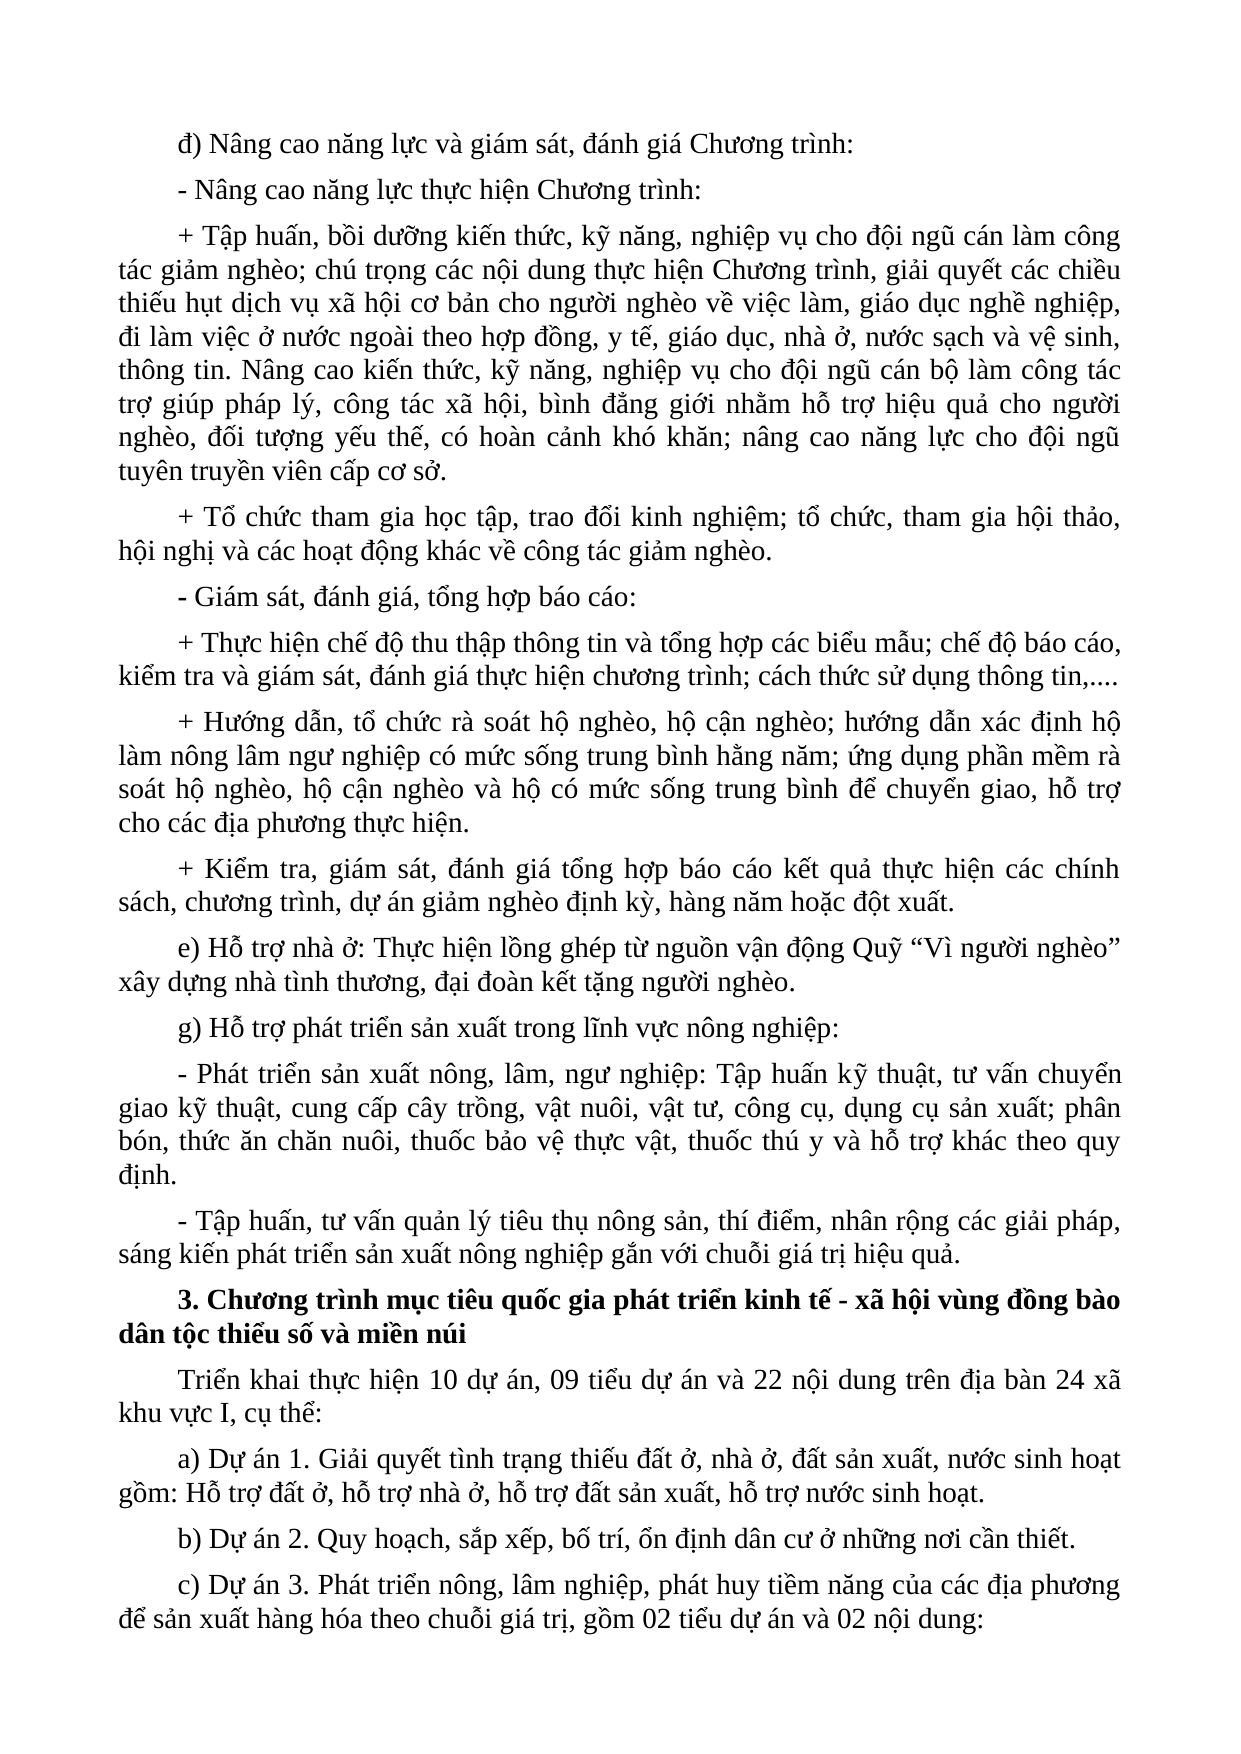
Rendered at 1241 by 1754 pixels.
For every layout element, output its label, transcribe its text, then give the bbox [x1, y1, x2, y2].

text + Thực hiện chế độ thu thập thông tin và tổng hợp các biểu mẫu; chế độ báo cáo, kiểm tra và giám sát, đánh giá thực hiện chương trình; cách thức sử dụng thông tin,.... [118, 625, 1122, 692]
text b) Dự án 2. Quy hoạch, sắp xếp, bố trí, ổn định dân cư ở những nơi cần thiết. [118, 1521, 1122, 1555]
text + Kiểm tra, giám sát, đánh giá tổng hợp báo cáo kết quả thực hiện các chính sách, chương trình, dự án giảm nghèo định kỳ, hàng năm hoặc đột xuất. [118, 851, 1122, 918]
text + Hướng dẫn, tổ chức rà soát hộ nghèo, hộ cận nghèo; hướng dẫn xác định hộ làm nông lâm ngư nghiệp có mức sống trung bình hằng năm; ứng dụng phần mềm rà soát hộ nghèo, hộ cận nghèo và hộ có mức sống trung bình để chuyển giao, hỗ trợ cho các địa phương thực hiện. [118, 704, 1122, 838]
text đ) Nâng cao năng lực và giám sát, đánh giá Chương trình: [118, 126, 1122, 160]
text + Tổ chức tham gia học tập, trao đổi kinh nghiệm; tổ chức, tham gia hội thảo, hội nghị và các hoạt động khác về công tác giảm nghèo. [118, 499, 1122, 566]
text c) Dự án 3. Phát triển nông, lâm nghiệp, phát huy tiềm năng của các địa phương để sản xuất hàng hóa theo chuỗi giá trị, gồm 02 tiểu dự án và 02 nội dung: [118, 1567, 1122, 1634]
text Triển khai thực hiện 10 dự án, 09 tiểu dự án và 22 nội dung trên địa bàn 24 xã khu vực I, cụ thể: [118, 1362, 1122, 1429]
text e) Hỗ trợ nhà ở: Thực hiện lồng ghép từ nguồn vận động Quỹ “Vì người nghèo” xây dựng nhà tình thương, đại đoàn kết tặng người nghèo. [118, 931, 1122, 998]
text - Phát triển sản xuất nông, lâm, ngư nghiệp: Tập huấn kỹ thuật, tư vấn chuyển giao kỹ thuật, cung cấp cây trồng, vật nuôi, vật tư, công cụ, dụng cụ sản xuất; phân bón, thức ăn chăn nuôi, thuốc bảo vệ thực vật, thuốc thú y và hỗ trợ khác theo quy định. [118, 1056, 1122, 1190]
text - Nâng cao năng lực thực hiện Chương trình: [118, 172, 1122, 206]
text + Tập huấn, bồi dưỡng kiến thức, kỹ năng, nghiệp vụ cho đội ngũ cán làm công tác giảm nghèo; chú trọng các nội dung thực hiện Chương trình, giải quyết các chiều thiếu hụt dịch vụ xã hội cơ bản cho người nghèo về việc làm, giáo dục nghề nghiệp, đi làm việc ở nước ngoài theo hợp đồng, y tế, giáo dục, nhà ở, nước sạch và vệ sinh, thông tin. Nâng cao kiến thức, kỹ năng, nghiệp vụ cho đội ngũ cán bộ làm công tác trợ giúp pháp lý, công tác xã hội, bình đẳng giới nhằm hỗ trợ hiệu quả cho người nghèo, đối tượng yếu thế, có hoàn cảnh khó khăn; nâng cao năng lực cho đội ngũ tuyên truyền viên cấp cơ sở. [118, 218, 1122, 487]
text - Tập huấn, tư vấn quản lý tiêu thụ nông sản, thí điểm, nhân rộng các giải pháp, sáng kiến phát triển sản xuất nông nghiệp gắn với chuỗi giá trị hiệu quả. [118, 1203, 1122, 1270]
subtitle - Giám sát, đánh giá, tổng hợp báo cáo: [118, 579, 1122, 612]
text a) Dự án 1. Giải quyết tình trạng thiếu đất ở, nhà ở, đất sản xuất, nước sinh hoạt gồm: Hỗ trợ đất ở, hỗ trợ nhà ở, hỗ trợ đất sản xuất, hỗ trợ nước sinh hoạt. [118, 1442, 1122, 1509]
text 3. Chương trình mục tiêu quốc gia phát triển kinh tế - xã hội vùng đồng bào dân tộc thiểu số và miền núi [118, 1282, 1122, 1349]
text g) Hỗ trợ phát triển sản xuất trong lĩnh vực nông nghiệp: [118, 1010, 1122, 1044]
